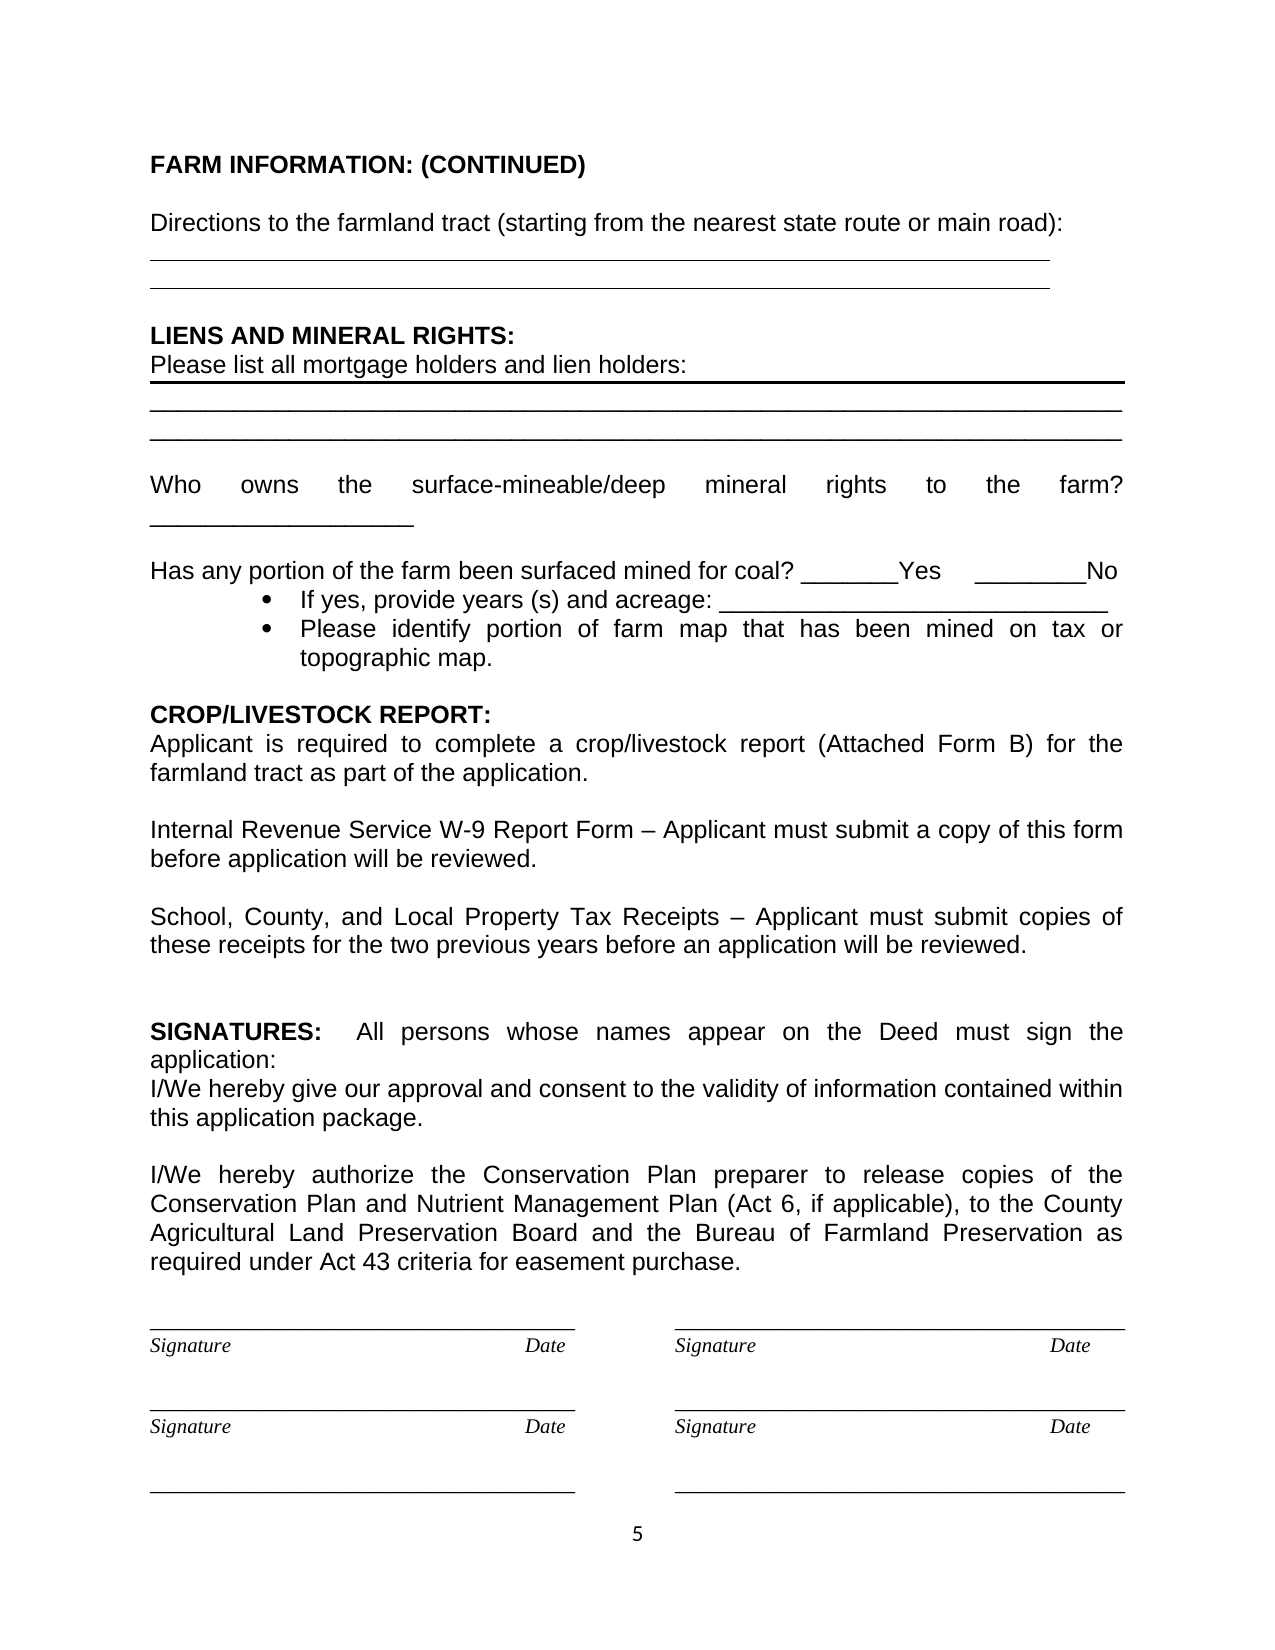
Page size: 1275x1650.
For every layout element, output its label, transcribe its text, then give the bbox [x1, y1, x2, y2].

text Who owns the surface-mineable/deep mineral rights to the farm? ___________________ [150, 470, 1125, 527]
text Has any portion of the farm been surfaced mined for coal? _______Yes ________No [150, 556, 1125, 585]
text CROP/LIVESTOCK REPORT: [150, 700, 1125, 729]
text Please list all mortgage holders and lien holders: [150, 350, 1125, 381]
text FARM INFORMATION: (CONTINUED) [150, 150, 1125, 179]
text Signature Date Signature Date [150, 1333, 1125, 1357]
text LIENS AND MINERAL RIGHTS: [150, 321, 1125, 350]
text __________________________________ ____________________________________ [150, 1386, 1125, 1414]
text Signature Date Signature Date [150, 1414, 1125, 1438]
text Applicant is required to complete a crop/livestock report (Attached Form B) for the farmland tract as part of the application. [150, 729, 1125, 786]
text School, County, and Local Property Tax Receipts – Applicant must submit copies of these receipts for the two previous years before an application will be reviewed. [150, 901, 1125, 959]
text __________________________________ ____________________________________ [150, 1304, 1125, 1333]
text I/We hereby give our approval and consent to the validity of information contained within this application package. [150, 1074, 1125, 1131]
text __________________________________ ____________________________________ [150, 1467, 1125, 1496]
text SIGNATURES: All persons whose names appear on the Deed must sign the application: [150, 1016, 1125, 1074]
text Directions to the farmland tract (starting from the nearest state route or main road): [150, 207, 1125, 236]
text Internal Revenue Service W-9 Report Form – Applicant must submit a copy of this form before application will be reviewed. [150, 815, 1125, 873]
text ____________________________________________________________________________________________________________________________________________ [150, 384, 1125, 441]
list Please identify portion of farm map that has been mined on tax or topographic map. [262, 614, 1125, 671]
list If yes, provide years (s) and acreage: ____________________________ [262, 585, 1125, 614]
text I/We hereby authorize the Conservation Plan preparer to release copies of the Conservation Plan and Nutrient Management Plan (Act 6, if applicable), to the County Agricultural Land Preservation Board and the Bureau of Farmland Preservation as required under Act 43 criteria for easement purchase. [150, 1160, 1125, 1275]
